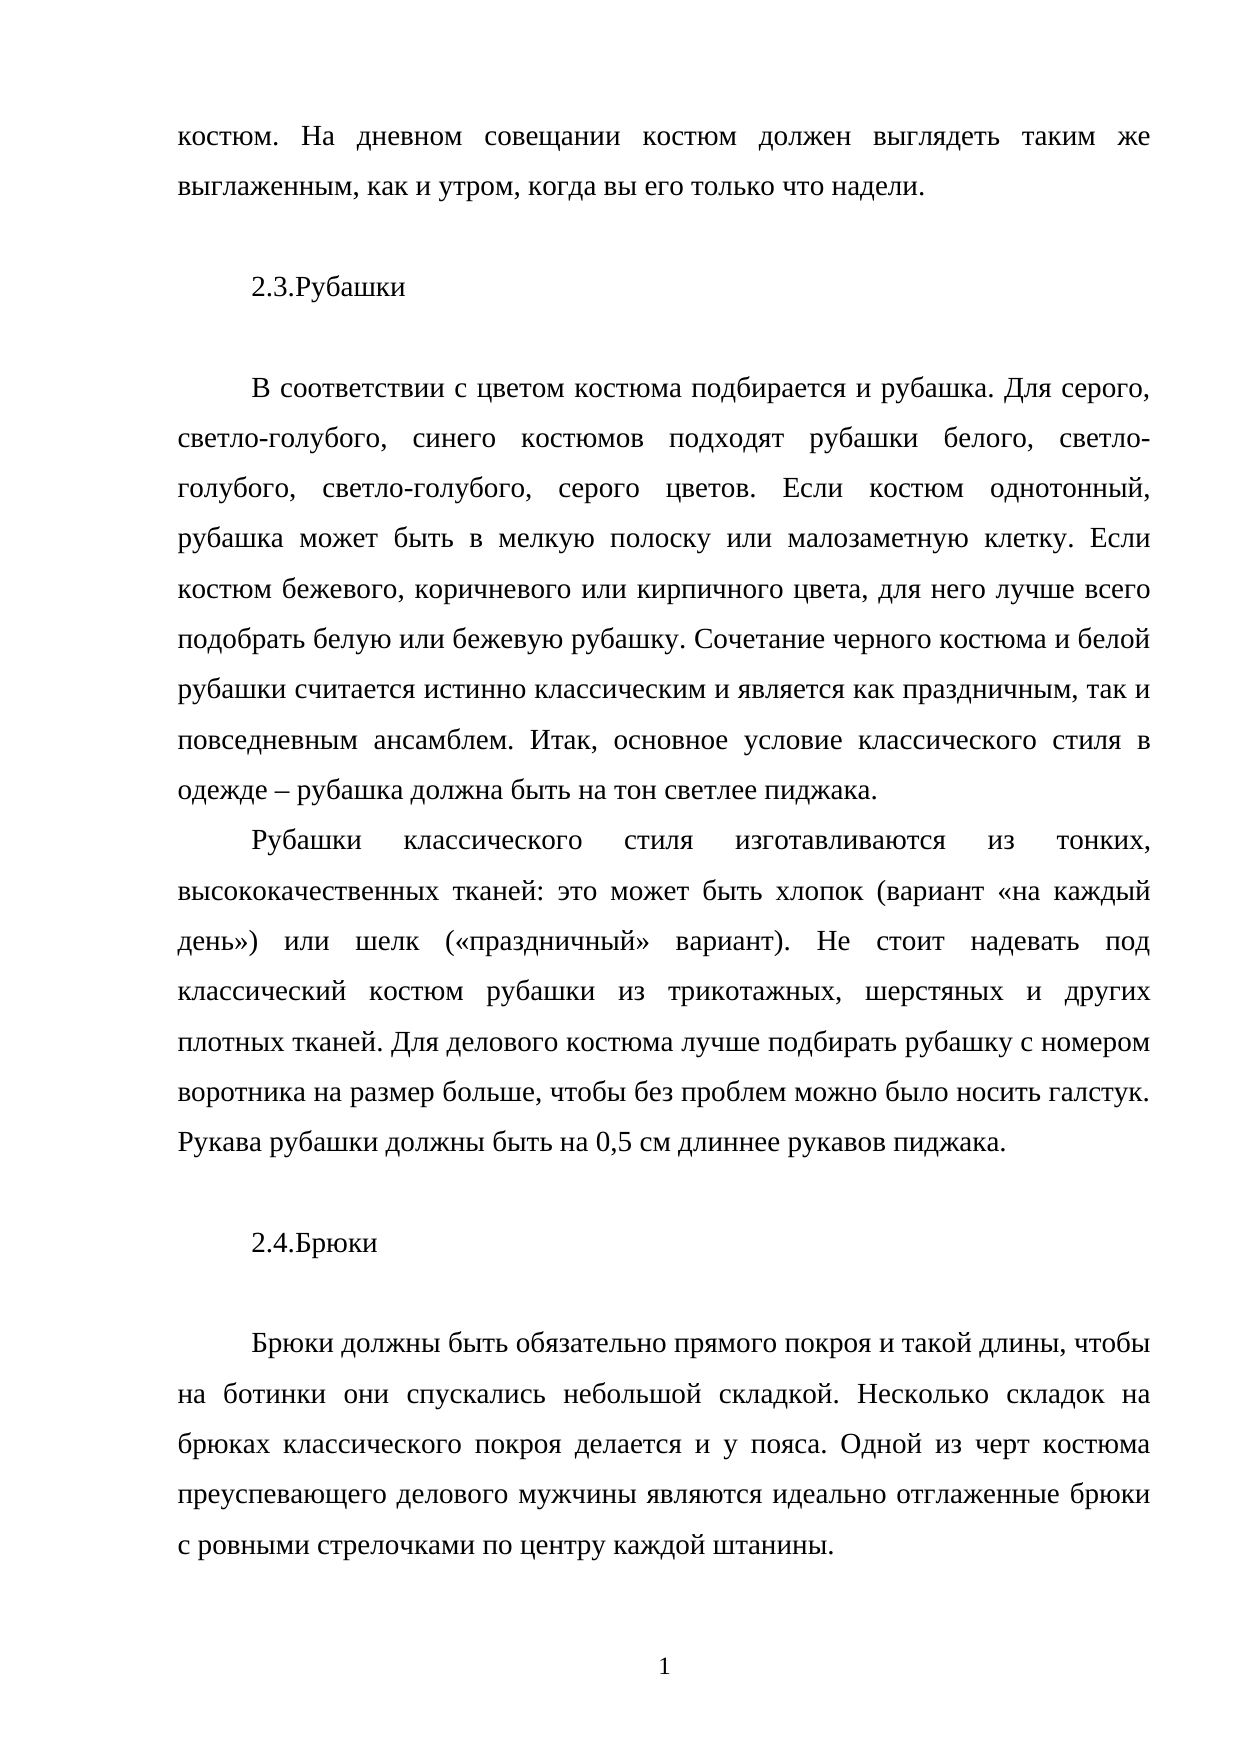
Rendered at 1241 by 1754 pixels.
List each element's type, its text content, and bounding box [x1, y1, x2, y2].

text 2.4.Брюки [177, 1225, 1152, 1258]
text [177, 118, 1152, 202]
text 2.3.Рубашки [177, 269, 1152, 303]
text В соответствии с цветом костюма подбирается и рубашка. Для серого, светло-голубого, синего костюмов подходят рубашки белого, светло-голубого, светло-голубого, серого цветов. Если костюм однотонный, рубашка может быть в мелкую полоску или малозаметную клетку. Если костюм бежевого, коричневого или кирпичного цвета, для него лучше всего подобрать белую или бежевую рубашку. Сочетание черного костюма и белой рубашки считается истинно классическим и является как праздничным, так и повседневным ансамблем. Итак, основное условие классического стиля в одежде – рубашка должна быть на тон светлее пиджака. [177, 370, 1152, 806]
text Брюки должны быть обязательно прямого покроя и такой длины, чтобы на ботинки они спускались небольшой складкой. Несколько складок на брюках классического покроя делается и у пояса. Одной из черт костюма преуспевающего делового мужчины являются идеально отглаженные брюки с ровными стрелочками по центру каждой штанины. [177, 1326, 1152, 1560]
text Рубашки классического стиля изготавливаются из тонких, высококачественных тканей: это может быть хлопок (вариант «на каждый день») или шелк («праздничный» вариант). Не стоит надевать под классический костюм рубашки из трикотажных, шерстяных и других плотных тканей. Для делового костюма лучше подбирать рубашку с номером воротника на размер больше, чтобы без проблем можно было носить галстук. Рукава рубашки должны быть на длиннее рукавов пиджака. [177, 822, 1152, 1158]
